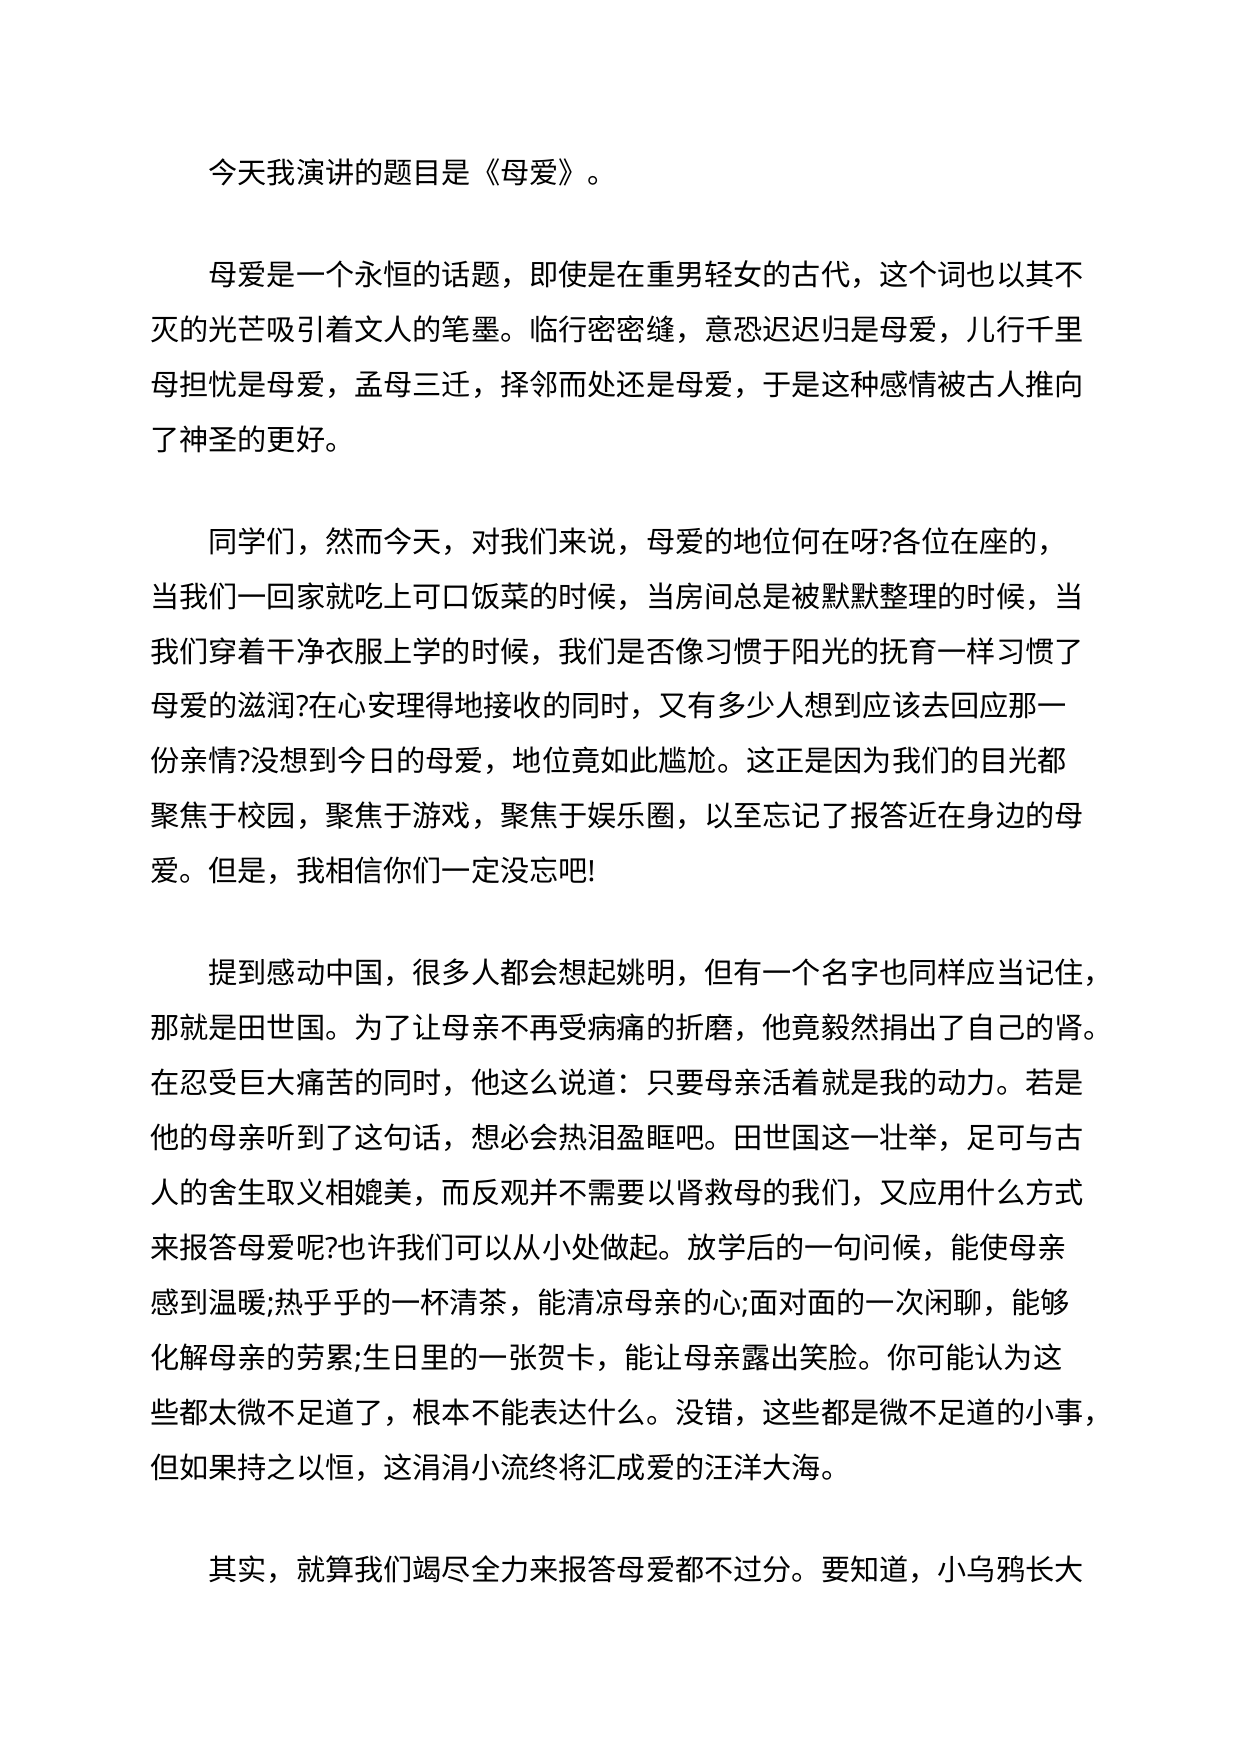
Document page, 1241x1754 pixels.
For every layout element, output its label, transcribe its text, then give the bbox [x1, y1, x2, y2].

text 今天我演讲的题目是《母爱》。 [150, 150, 1090, 192]
text 同学们，然而今天，对我们来说，母爱的地位何在呀?各位在座的，当我们一回家就吃上可口饭菜的时候，当房间总是被默默整理的时候，当我们穿着干净衣服上学的时候，我们是否像习惯于阳光的抚育一样习惯了母爱的滋润?在心安理得地接收的同时，又有多少人想到应该去回应那一份亲情?没想到今日的母爱，地位竟如此尴尬。这正是因为我们的目光都聚焦于校园，聚焦于游戏，聚焦于娱乐圈，以至忘记了报答近在身边的母爱。但是，我相信你们一定没忘吧! [150, 518, 1090, 890]
text 母爱是一个永恒的话题，即使是在重男轻女的古代，这个词也以其不灭的光芒吸引着文人的笔墨。临行密密缝，意恐迟迟归是母爱，儿行千里母担忧是母爱，孟母三迁，择邻而处还是母爱，于是这种感情被古人推向了神圣的更好。 [150, 252, 1090, 459]
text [150, 1546, 1090, 1588]
text 提到感动中国，很多人都会想起姚明，但有一个名字也同样应当记住，那就是田世国。为了让母亲不再受病痛的折磨，他竟毅然捐出了自己的肾。在忍受巨大痛苦的同时，他这么说道：只要母亲活着就是我的动力。若是他的母亲听到了这句话，想必会热泪盈眶吧。田世国这一壮举，足可与古人的舍生取义相媲美，而反观并不需要以肾救母的我们，又应用什么方式来报答母爱呢?也许我们可以从小处做起。放学后的一句问候，能使母亲感到温暖;热乎乎的一杯清茶，能清凉母亲的心;面对面的一次闲聊，能够化解母亲的劳累;生日里的一张贺卡，能让母亲露出笑脸。你可能认为这些都太微不足道了，根本不能表达什么。没错，这些都是微不足道的小事，但如果持之以恒，这涓涓小流终将汇成爱的汪洋大海。 [150, 950, 1090, 1487]
